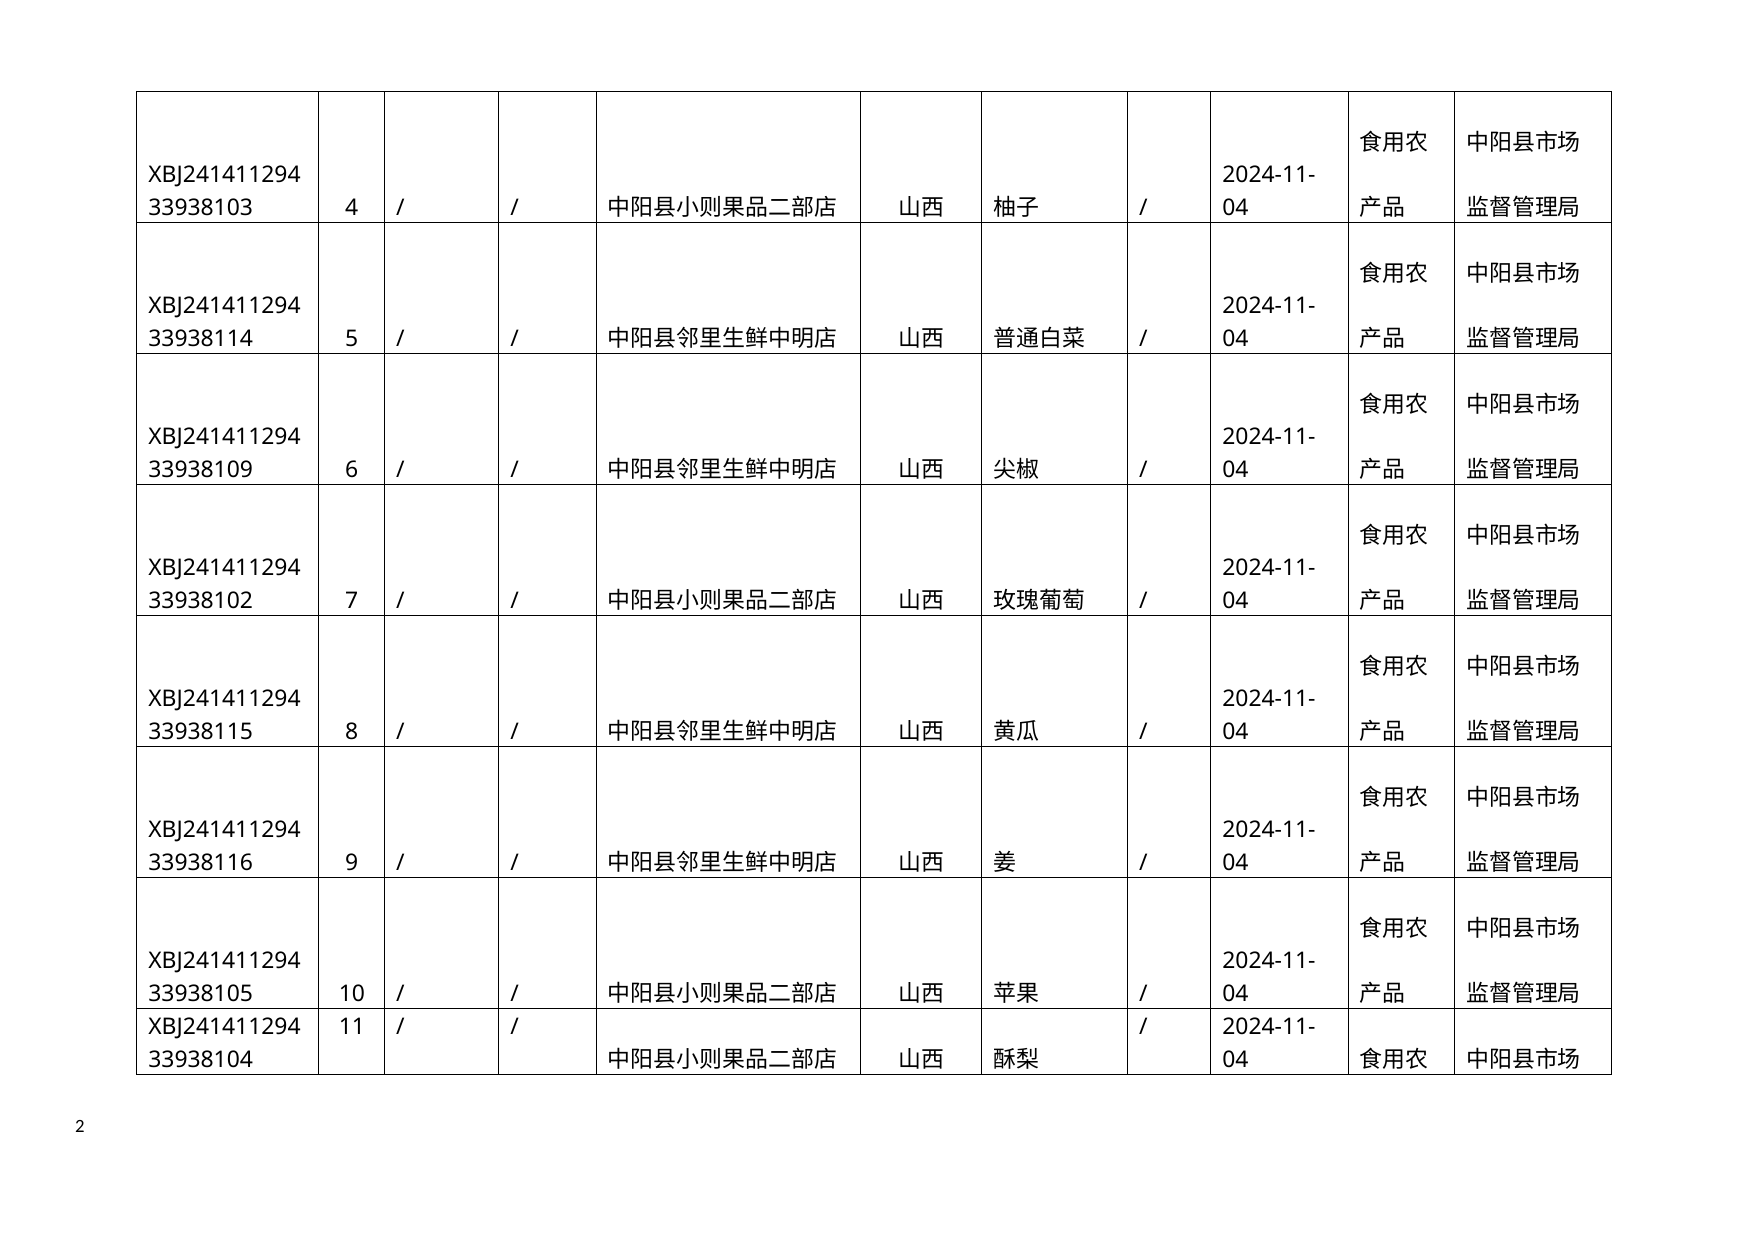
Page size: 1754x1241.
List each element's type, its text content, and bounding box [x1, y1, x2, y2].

table_cell 2024-11-04 [1211, 223, 1348, 353]
table_cell 11 [319, 1009, 384, 1074]
table_cell 姜 [982, 747, 1127, 877]
table_cell / [385, 92, 498, 222]
table_cell / [499, 616, 596, 746]
table_cell 中阳县市场监督管理局 [1455, 92, 1611, 222]
table_cell 普通白菜 [982, 223, 1127, 353]
table_cell 中阳县小则果品二部店 [597, 92, 860, 222]
table_cell / [499, 223, 596, 353]
table_cell / [385, 616, 498, 746]
table_cell / [499, 485, 596, 615]
table_cell 食用农产品 [1349, 878, 1454, 1008]
table_cell XBJ24141129433938102 [137, 485, 318, 615]
table_cell XBJ24141129433938116 [137, 747, 318, 877]
table_cell 2024-11-04 [1211, 354, 1348, 484]
table_cell / [1128, 747, 1210, 877]
table_cell 尖椒 [982, 354, 1127, 484]
table_cell 中阳县市场监督管理局 [1455, 747, 1611, 877]
table_cell XBJ24141129433938109 [137, 354, 318, 484]
table_cell / [385, 354, 498, 484]
table_cell 柚子 [982, 92, 1127, 222]
table_cell 山西 [861, 1009, 981, 1074]
table_cell 山西 [861, 485, 981, 615]
table_cell 中阳县邻里生鲜中明店 [597, 616, 860, 746]
table_cell 黄瓜 [982, 616, 1127, 746]
table_cell / [499, 92, 596, 222]
table_cell 中阳县邻里生鲜中明店 [597, 354, 860, 484]
table_cell 山西 [861, 616, 981, 746]
table_cell 中阳县小则果品二部店 [597, 878, 860, 1008]
table_cell / [1128, 878, 1210, 1008]
table_cell XBJ24141129433938114 [137, 223, 318, 353]
table_cell 山西 [861, 354, 981, 484]
table_cell / [1128, 354, 1210, 484]
table_cell 8 [319, 616, 384, 746]
table_cell / [385, 878, 498, 1008]
table_cell 中阳县市场监督管理局 [1455, 878, 1611, 1008]
table_cell 6 [319, 354, 384, 484]
table_cell XBJ24141129433938103 [137, 92, 318, 222]
table_cell 10 [319, 878, 384, 1008]
table_cell / [499, 747, 596, 877]
table_cell 中阳县小则果品二部店 [597, 485, 860, 615]
table_cell 苹果 [982, 878, 1127, 1008]
table_cell / [385, 747, 498, 877]
table_cell / [385, 485, 498, 615]
table_cell 食用农产品 [1349, 485, 1454, 615]
table_cell 食用农产品 [1349, 92, 1454, 222]
table_cell 酥梨 [982, 1009, 1127, 1074]
table_cell 中阳县市场监督管理局 [1455, 616, 1611, 746]
table_cell 食用农产品 [1349, 1009, 1454, 1074]
table_cell 食用农产品 [1349, 747, 1454, 877]
table_cell 山西 [861, 223, 981, 353]
table_cell 食用农产品 [1349, 354, 1454, 484]
table_cell 5 [319, 223, 384, 353]
table_cell 2024-11-04 [1211, 616, 1348, 746]
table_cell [137, 1009, 318, 1074]
table_cell 中阳县邻里生鲜中明店 [597, 223, 860, 353]
table_cell XBJ24141129433938115 [137, 616, 318, 746]
table_cell 7 [319, 485, 384, 615]
table_cell / [1128, 92, 1210, 222]
table_cell / [499, 878, 596, 1008]
table_cell 2024-11-04 [1211, 485, 1348, 615]
table_cell 2024-11-04 [1211, 878, 1348, 1008]
table_cell 玫瑰葡萄 [982, 485, 1127, 615]
table_cell 中阳县市场监督管理局 [1455, 1009, 1611, 1074]
table_cell / [1128, 1009, 1210, 1074]
table_cell / [499, 1009, 596, 1074]
table_cell 中阳县市场监督管理局 [1455, 223, 1611, 353]
table_cell 9 [319, 747, 384, 877]
table_cell / [385, 1009, 498, 1074]
table_cell 山西 [861, 878, 981, 1008]
table_cell 食用农产品 [1349, 223, 1454, 353]
table_cell 中阳县小则果品二部店 [597, 1009, 860, 1074]
table_cell / [1128, 223, 1210, 353]
table_cell 4 [319, 92, 384, 222]
table_cell / [1128, 485, 1210, 615]
table_cell 山西 [861, 92, 981, 222]
table_cell 2024-11-04 [1211, 1009, 1348, 1074]
table_cell 食用农产品 [1349, 616, 1454, 746]
table_cell / [1128, 616, 1210, 746]
table_cell XBJ24141129433938105 [137, 878, 318, 1008]
table_cell / [385, 223, 498, 353]
table_cell 2024-11-04 [1211, 92, 1348, 222]
table_cell 中阳县市场监督管理局 [1455, 485, 1611, 615]
table_cell 中阳县市场监督管理局 [1455, 354, 1611, 484]
table_cell 2024-11-04 [1211, 747, 1348, 877]
table_cell 山西 [861, 747, 981, 877]
table_cell / [499, 354, 596, 484]
table_cell 中阳县邻里生鲜中明店 [597, 747, 860, 877]
